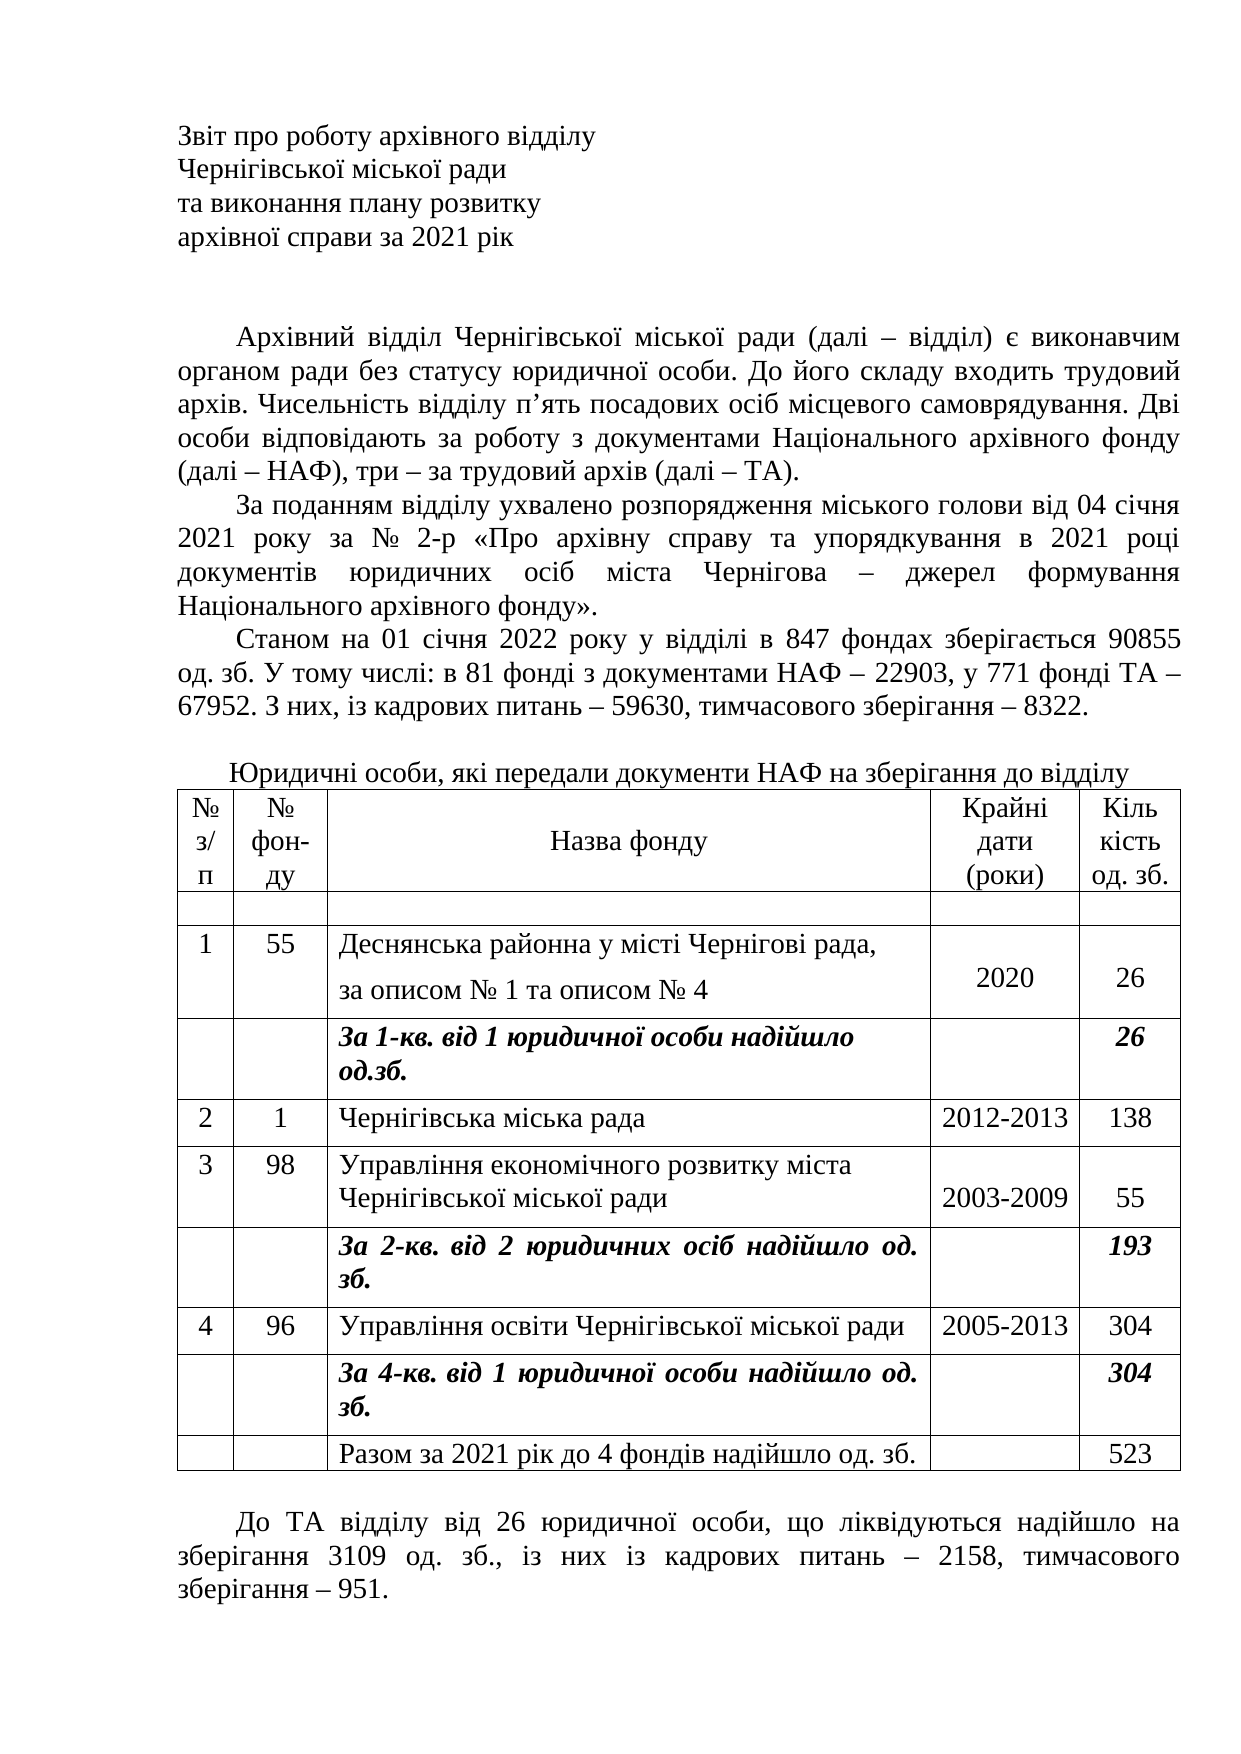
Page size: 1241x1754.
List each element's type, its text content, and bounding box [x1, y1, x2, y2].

table_cell 304 [1080, 1308, 1180, 1354]
table_cell [931, 1019, 1079, 1099]
text Звіт про роботу архівного відділу [177, 118, 1181, 152]
table_cell 3 [178, 1147, 233, 1227]
text Станом на 01 січня 2022 року у відділі в 847 фондах зберігається 90855 од. зб. У тому числі: в 81 фонді з документами НАФ – 22903, у 771 фонді ТА – 67952. З них, із кадрових питань – 59630, тимчасового зберігання – 8322. [177, 621, 1181, 722]
table_cell [1080, 892, 1180, 925]
table_cell Чернігівська міська рада [328, 1100, 930, 1146]
table_cell [328, 892, 930, 925]
table_cell 523 [1080, 1436, 1180, 1469]
table_cell 26 [1080, 1019, 1180, 1099]
text та виконання плану розвитку [177, 185, 1181, 219]
table_cell 96 [234, 1308, 327, 1354]
table_cell 98 [234, 1147, 327, 1227]
table_cell [234, 892, 327, 925]
text архівної справи за 2021 рік [177, 219, 1181, 252]
table_cell [178, 1436, 233, 1469]
table_header Кіль кість од. зб. [1080, 790, 1180, 891]
table_cell 138 [1080, 1100, 1180, 1146]
table_header № фон-ду [234, 790, 327, 891]
table_cell [931, 892, 1079, 925]
table_cell 304 [1080, 1355, 1180, 1435]
table_cell [234, 1019, 327, 1099]
table_cell [178, 892, 233, 925]
text За поданням відділу ухвалено розпорядження міського голови від 04 січня 2021 року за № 2-р «Про архівну справу та упорядкування в 2021 році документів юридичних осіб міста Чернігова – джерел формування Національного архівного фонду». [177, 487, 1181, 621]
table_cell 2020 [931, 926, 1079, 1018]
table_cell За 4-кв. від 1 юридичної особи надійшло од. зб. [328, 1355, 930, 1435]
table_cell 55 [234, 926, 327, 1018]
table_cell 4 [178, 1308, 233, 1354]
table_cell [178, 1355, 233, 1435]
table_cell [931, 1436, 1079, 1469]
table_cell 2003-2009 [931, 1147, 1079, 1227]
table_cell [931, 1355, 1079, 1435]
table_cell Управління економічного розвитку міста Чернігівської міської ради [328, 1147, 930, 1227]
table_cell 2005-2013 [931, 1308, 1079, 1354]
text Архівний відділ Чернігівської міської ради (далі – відділ) є виконавчим органом ради без статусу юридичної особи. До його складу входить трудовий архів. Чисельність відділу п’ять посадових осіб місцевого самоврядування. Дві особи відповідають за роботу з документами Національного архівного фонду (далі – НАФ), три – за трудовий архів (далі – ТА). [177, 319, 1181, 487]
table_cell 2 [178, 1100, 233, 1146]
table_cell Деснянська районна у місті Чернігові рада, за описом № 1 та описом № 4 [328, 926, 930, 1018]
table_cell Управління освіти Чернігівської міської ради [328, 1308, 930, 1354]
text Чернігівської міської ради [177, 152, 1181, 185]
table_cell [178, 1228, 233, 1307]
table_cell [931, 1228, 1079, 1307]
table_cell За 2-кв. від 2 юридичних осіб надійшло од. зб. [328, 1228, 930, 1307]
table_cell 193 [1080, 1228, 1180, 1307]
table_cell [234, 1228, 327, 1307]
table_cell 26 [1080, 926, 1180, 1018]
table_cell 55 [1080, 1147, 1180, 1227]
table_header Крайні дати (роки) [931, 790, 1079, 891]
text До ТА відділу від 26 юридичної особи, що ліквідуються надійшло на зберігання 3109 од. зб., із них із кадрових питань – 2158, тимчасового зберігання – 951. [177, 1504, 1181, 1605]
table_cell За 1-кв. від 1 юридичної особи надійшло од.зб. [328, 1019, 930, 1099]
table_cell 1 [234, 1100, 327, 1146]
table_cell [234, 1436, 327, 1469]
table_cell [178, 1019, 233, 1099]
table_cell 1 [178, 926, 233, 1018]
table_cell Разом за 2021 рік до 4 фондів надійшло од. зб. [328, 1436, 930, 1469]
text Юридичні особи, які передали документи НАФ на зберігання до відділу [177, 755, 1181, 789]
table_header Назва фонду [328, 790, 930, 891]
table_cell 2012-2013 [931, 1100, 1079, 1146]
table_cell [234, 1355, 327, 1435]
table_header № з/п [178, 790, 233, 891]
